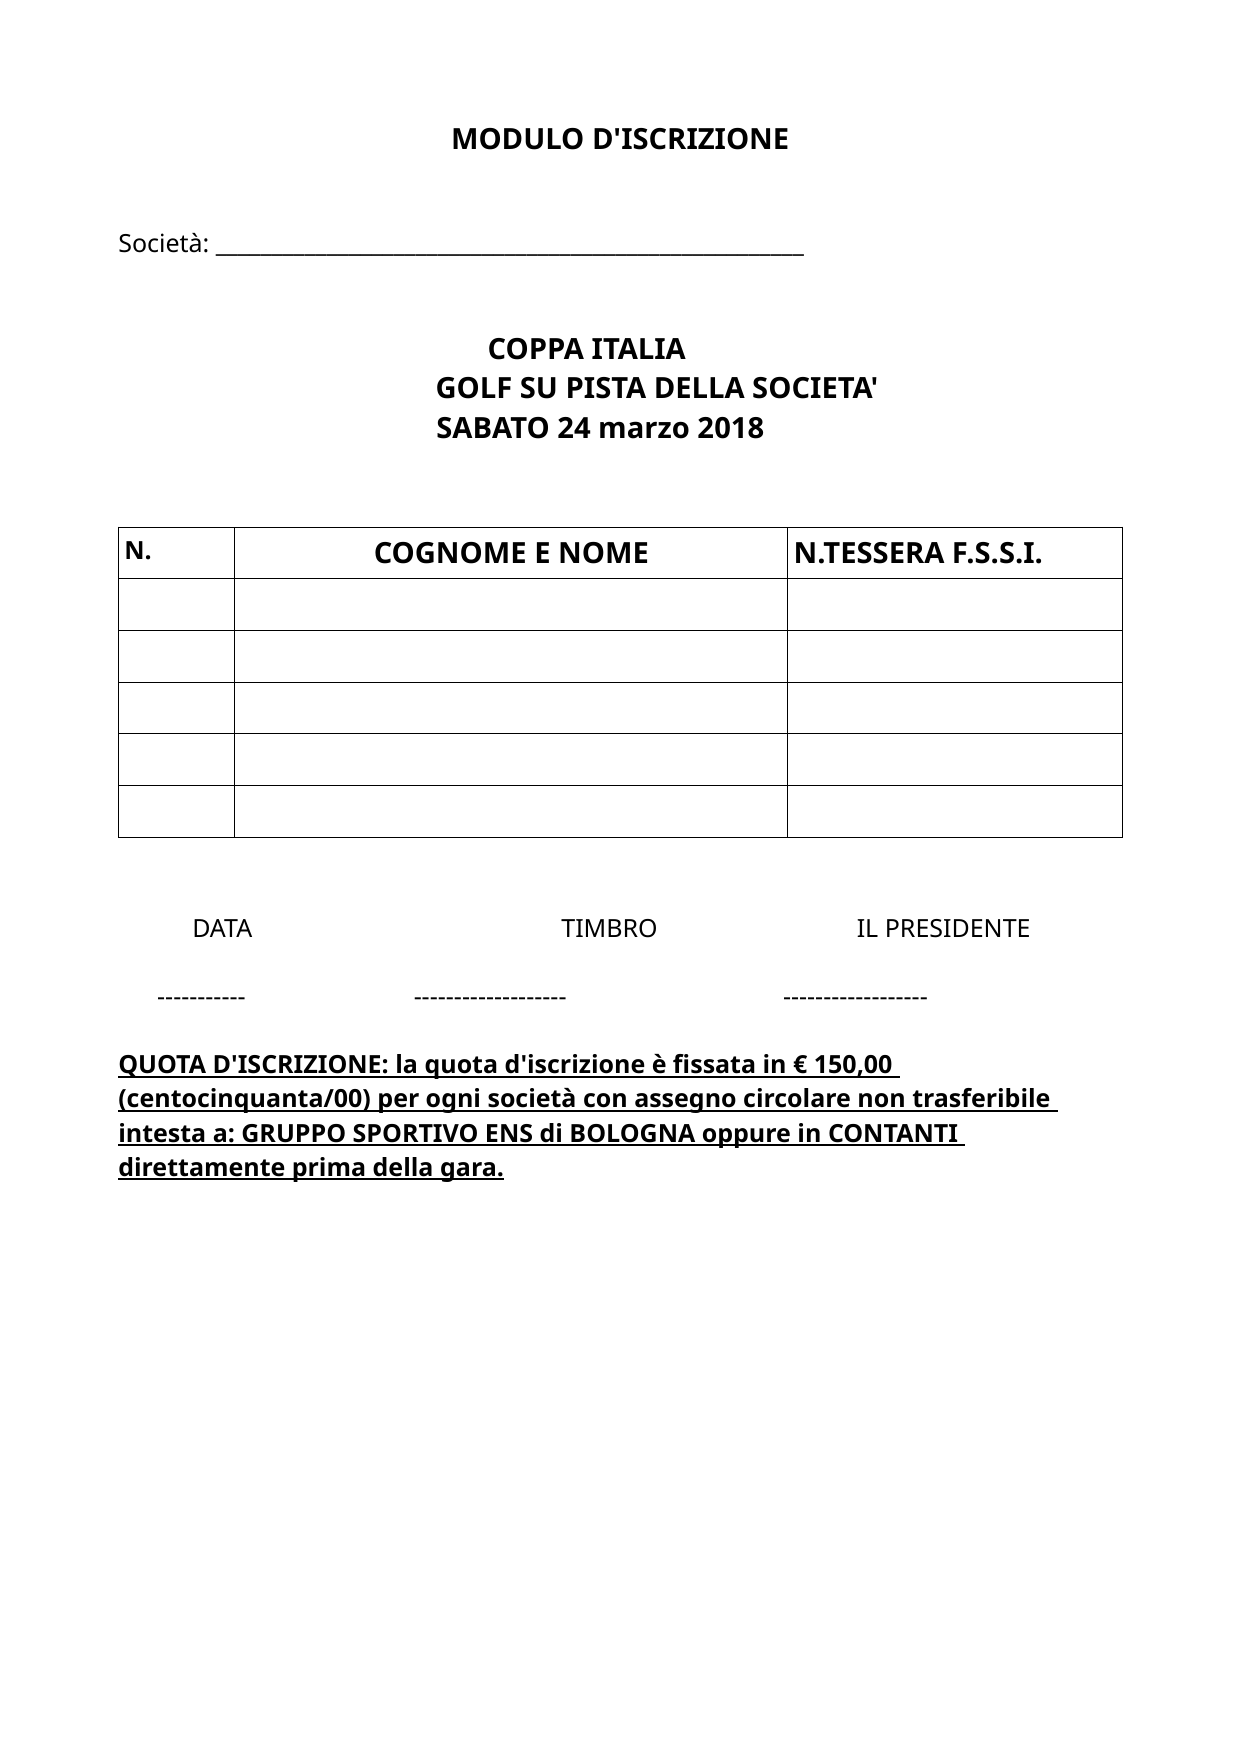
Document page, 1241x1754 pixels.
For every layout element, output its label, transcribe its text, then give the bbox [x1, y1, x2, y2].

text MODULO D'ISCRIZIONE [118, 118, 1122, 158]
text SABATO 24 marzo 2018 [118, 407, 1122, 447]
table_cell [119, 734, 234, 785]
table_cell [788, 631, 1122, 682]
table_cell [235, 683, 787, 733]
table_cell [235, 786, 787, 837]
table_cell [119, 786, 234, 837]
table_cell [235, 579, 787, 630]
table_cell [235, 631, 787, 682]
text DATA TIMBRO IL PRESIDENTE [118, 911, 1122, 945]
table_cell [788, 579, 1122, 630]
table_header N. [119, 528, 234, 578]
text Società: _____________________________________________________ [118, 226, 1122, 260]
text COPPA ITALIA [118, 328, 1122, 368]
table_cell [119, 683, 234, 733]
table_cell [235, 734, 787, 785]
table_cell [119, 579, 234, 630]
text GOLF SU PISTA DELLA SOCIETA' [118, 368, 1122, 407]
table_cell [788, 734, 1122, 785]
text QUOTA D'ISCRIZIONE: la quota d'iscrizione è fissata in € 150,00 (centocinquanta/00) per ogni società con assegno circolare non trasferibile intesta a: GRUPPO SPORTIVO ENS di BOLOGNA oppure in CONTANTI direttamente prima della gara. [118, 1047, 1122, 1183]
table_header COGNOME E NOME [235, 528, 787, 578]
text ----------- ------------------- ------------------ [118, 979, 1122, 1013]
table_cell [119, 631, 234, 682]
table_cell [788, 683, 1122, 733]
table_cell [788, 786, 1122, 837]
table_header N.TESSERA F.S.S.I. [788, 528, 1122, 578]
